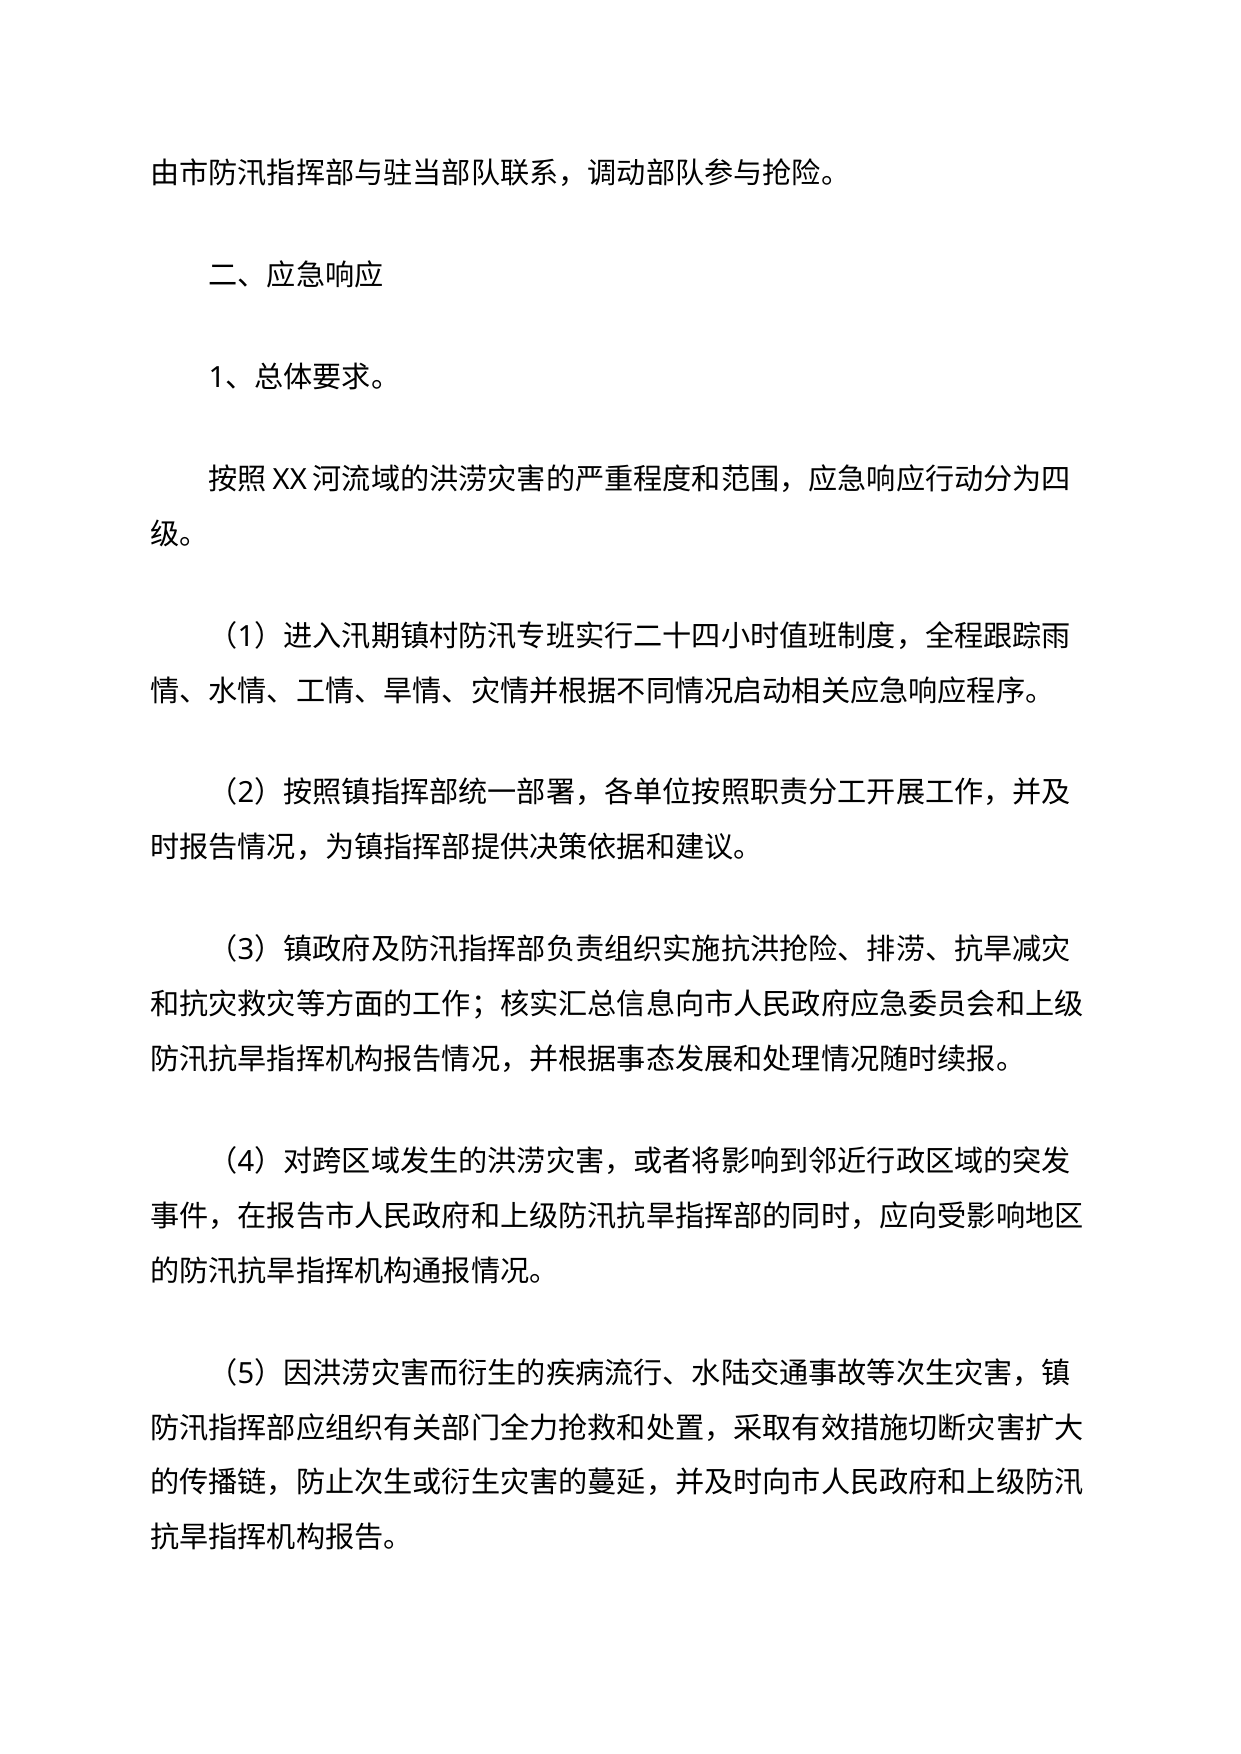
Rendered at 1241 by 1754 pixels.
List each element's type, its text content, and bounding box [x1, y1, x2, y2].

text （4）对跨区域发生的洪涝灾害，或者将影响到邻近行政区域的突发事件，在报告市人民政府和上级防汛抗旱指挥部的同时，应向受影响地区的防汛抗旱指挥机构通报情况。 [150, 1137, 1090, 1290]
text 按照XX河流域的洪涝灾害的严重程度和范围，应急响应行动分为四级。 [150, 456, 1090, 553]
text 二、应急响应 [150, 252, 1090, 294]
text （2）按照镇指挥部统一部署，各单位按照职责分工开展工作，并及时报告情况，为镇指挥部提供决策依据和建议。 [150, 769, 1090, 866]
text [150, 150, 1090, 192]
text （5）因洪涝灾害而衍生的疾病流行、水陆交通事故等次生灾害，镇防汛指挥部应组织有关部门全力抢救和处置，采取有效措施切断灾害扩大的传播链，防止次生或衍生灾害的蔓延，并及时向市人民政府和上级防汛抗旱指挥机构报告。 [150, 1349, 1090, 1556]
text （3）镇政府及防汛指挥部负责组织实施抗洪抢险、排涝、抗旱减灾和抗灾救灾等方面的工作；核实汇总信息向市人民政府应急委员会和上级防汛抗旱指挥机构报告情况，并根据事态发展和处理情况随时续报。 [150, 926, 1090, 1078]
text 1、总体要求。 [150, 353, 1090, 396]
text （1）进入汛期镇村防汛专班实行二十四小时值班制度，全程跟踪雨情、水情、工情、旱情、灾情并根据不同情况启动相关应急响应程序。 [150, 612, 1090, 709]
